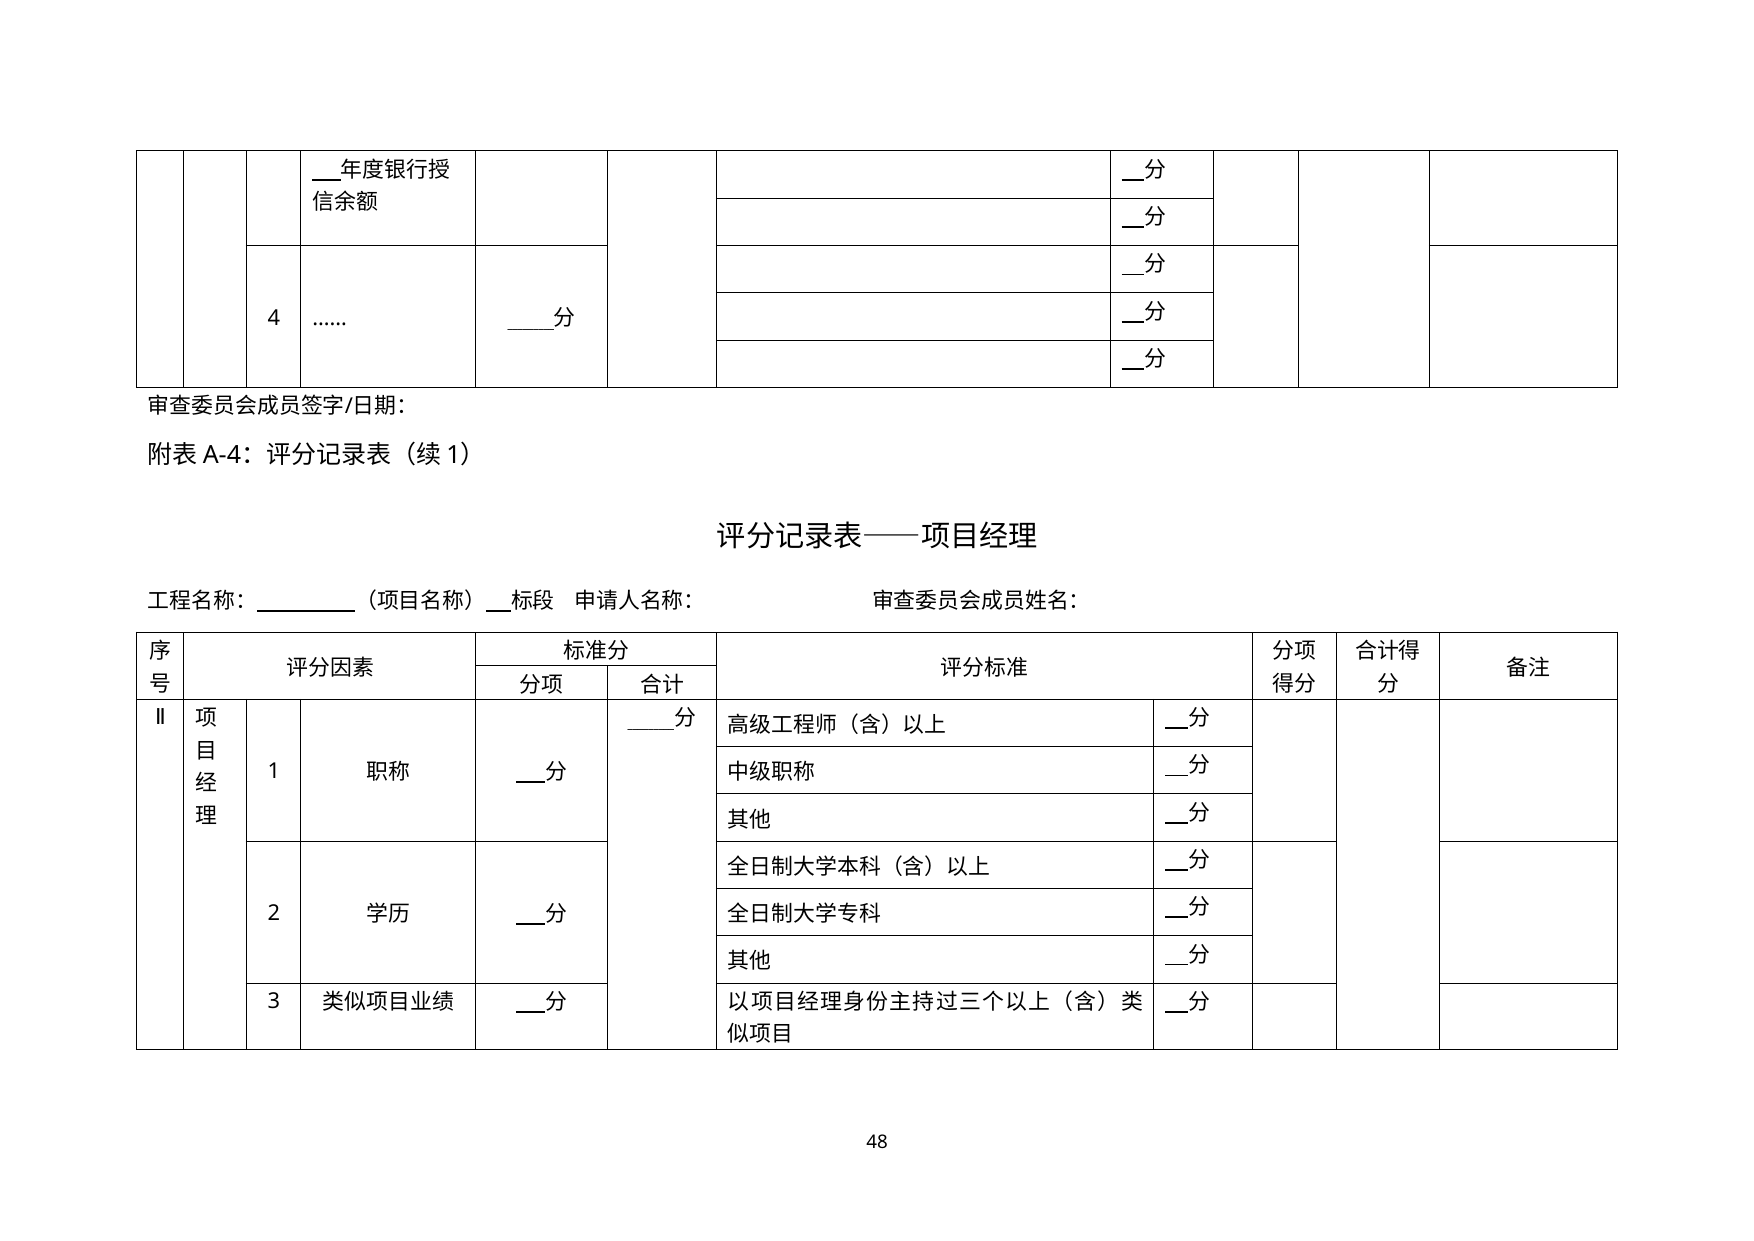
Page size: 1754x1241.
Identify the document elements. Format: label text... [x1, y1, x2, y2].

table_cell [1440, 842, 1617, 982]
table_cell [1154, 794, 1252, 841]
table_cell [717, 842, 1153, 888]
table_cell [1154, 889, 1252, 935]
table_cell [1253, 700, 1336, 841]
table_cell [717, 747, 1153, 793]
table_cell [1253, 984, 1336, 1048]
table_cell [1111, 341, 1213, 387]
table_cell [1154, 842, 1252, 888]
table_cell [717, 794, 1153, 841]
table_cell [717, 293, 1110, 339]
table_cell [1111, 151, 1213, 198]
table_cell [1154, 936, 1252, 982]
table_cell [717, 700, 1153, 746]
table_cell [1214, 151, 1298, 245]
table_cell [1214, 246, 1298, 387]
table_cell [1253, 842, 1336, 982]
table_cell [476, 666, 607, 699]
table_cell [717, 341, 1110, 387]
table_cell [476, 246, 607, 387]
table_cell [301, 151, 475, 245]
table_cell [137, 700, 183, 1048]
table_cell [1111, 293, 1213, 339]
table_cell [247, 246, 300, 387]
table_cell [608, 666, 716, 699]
text 附表A-4：评分记录表（续1） [148, 420, 1606, 485]
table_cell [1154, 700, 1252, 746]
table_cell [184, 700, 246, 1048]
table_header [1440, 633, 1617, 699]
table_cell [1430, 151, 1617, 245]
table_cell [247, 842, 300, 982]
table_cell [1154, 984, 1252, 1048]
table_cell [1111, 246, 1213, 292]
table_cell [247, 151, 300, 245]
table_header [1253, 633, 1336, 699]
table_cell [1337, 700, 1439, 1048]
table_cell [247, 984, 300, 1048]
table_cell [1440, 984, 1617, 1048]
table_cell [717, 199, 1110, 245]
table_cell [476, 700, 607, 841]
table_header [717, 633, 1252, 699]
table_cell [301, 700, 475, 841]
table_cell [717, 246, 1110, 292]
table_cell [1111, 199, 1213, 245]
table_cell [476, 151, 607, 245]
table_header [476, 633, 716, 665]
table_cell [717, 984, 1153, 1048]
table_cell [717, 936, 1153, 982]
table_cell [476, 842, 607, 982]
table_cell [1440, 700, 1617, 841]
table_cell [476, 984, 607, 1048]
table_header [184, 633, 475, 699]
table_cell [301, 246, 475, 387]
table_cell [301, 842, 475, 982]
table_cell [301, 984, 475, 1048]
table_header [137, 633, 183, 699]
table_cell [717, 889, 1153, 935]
text 工程名称： （项目名称） 标段 申请人名称： 审查委员会成员姓名： [148, 583, 1606, 615]
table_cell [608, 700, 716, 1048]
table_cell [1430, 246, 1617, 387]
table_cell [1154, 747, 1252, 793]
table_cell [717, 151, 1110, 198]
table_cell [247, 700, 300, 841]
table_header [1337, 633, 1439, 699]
text 评分记录表——项目经理 [148, 502, 1606, 567]
text 审查委员会成员签字/日期： [148, 388, 1606, 420]
